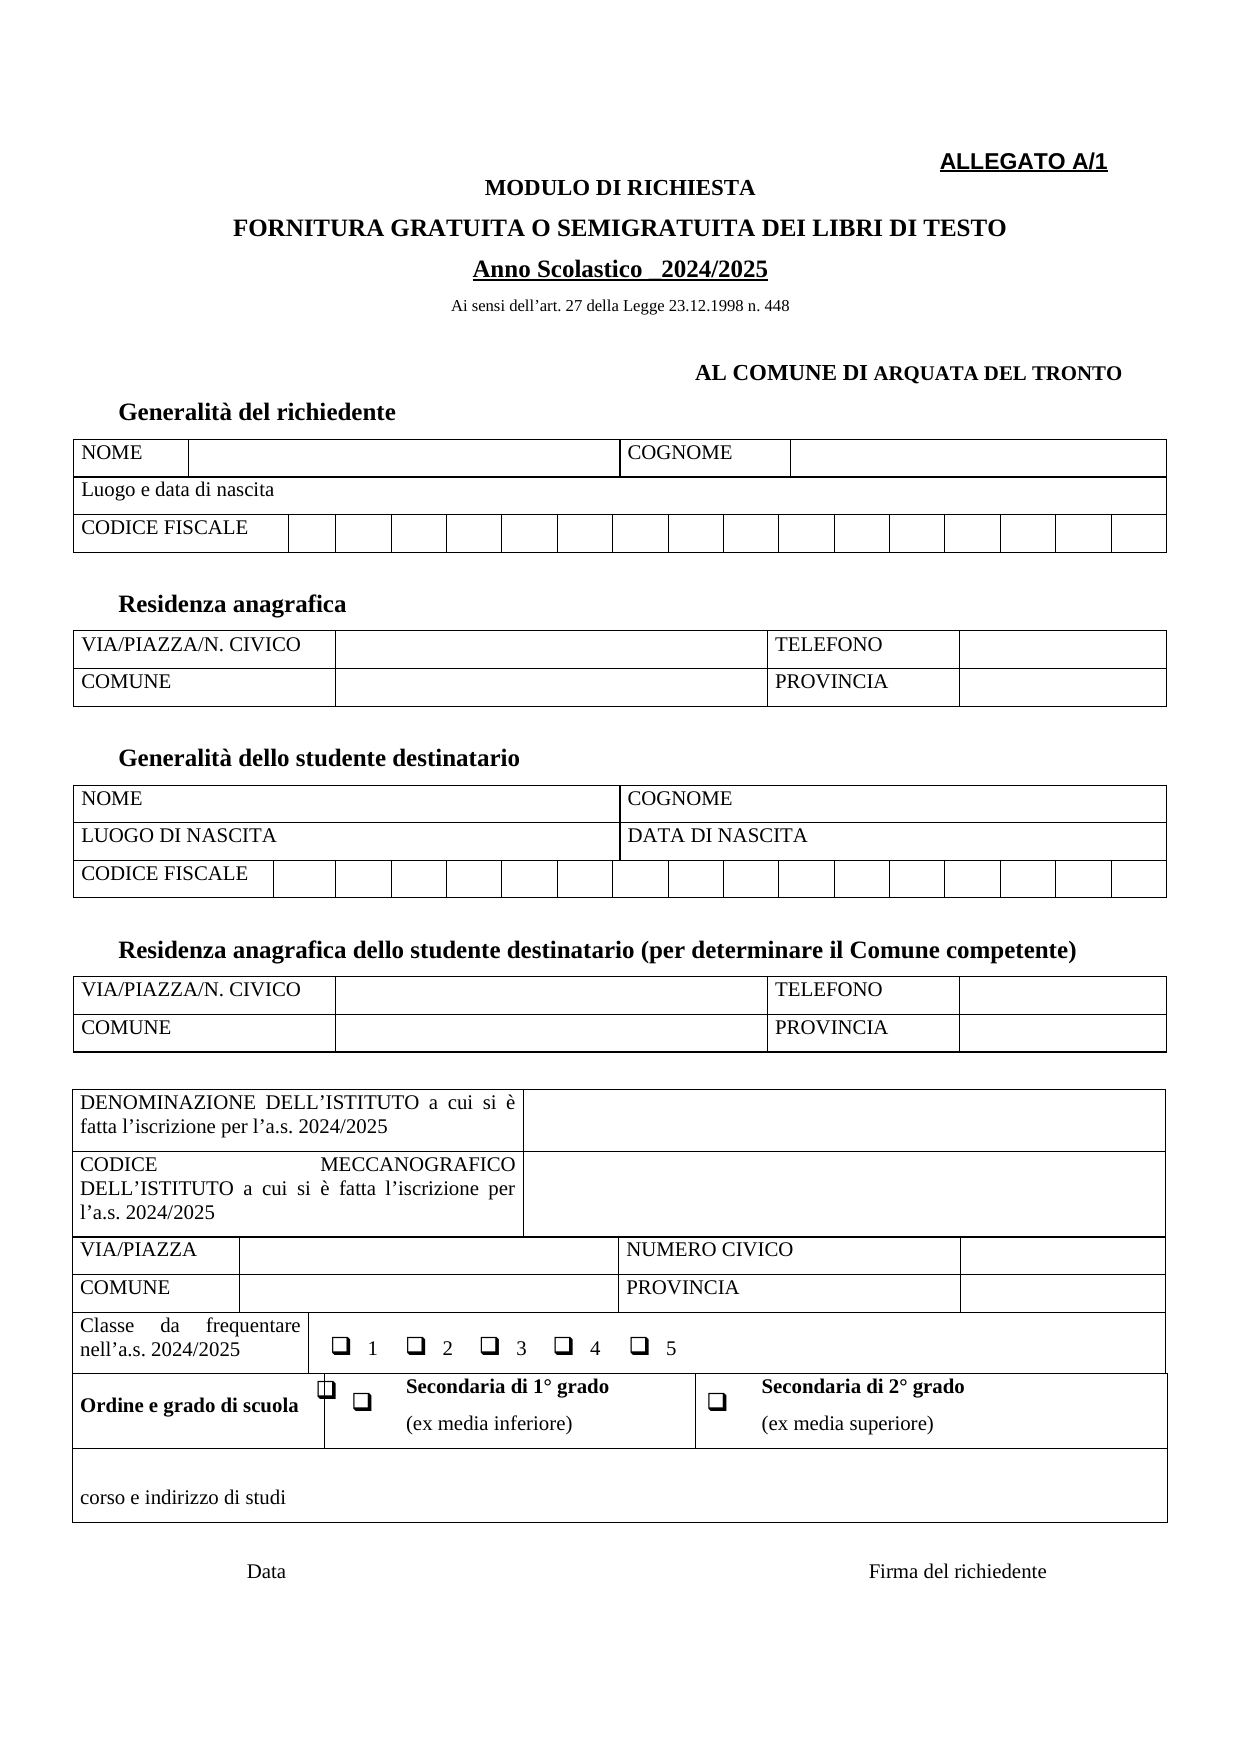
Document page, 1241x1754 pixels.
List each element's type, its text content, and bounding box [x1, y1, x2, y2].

table_cell [960, 669, 1166, 706]
table_cell [835, 515, 889, 552]
table_cell [447, 861, 501, 897]
table_cell [961, 1238, 1165, 1274]
table_cell NUMERO CIVICO [619, 1238, 960, 1274]
text Anno Scolastico _2024/2025 [118, 254, 1122, 283]
table_header [336, 977, 767, 1014]
table_cell [669, 861, 723, 897]
table_cell [1112, 861, 1166, 897]
table_cell [289, 515, 335, 552]
table_cell [890, 861, 944, 897]
table_cell [628, 1374, 695, 1447]
table_cell CODICE FISCALE [74, 861, 273, 897]
table_cell PROVINCIA [768, 1015, 959, 1051]
table_cell [945, 861, 1000, 897]
table_cell [724, 861, 778, 897]
table_cell COMUNE [74, 669, 335, 706]
table_cell [558, 861, 612, 897]
table_cell [558, 515, 612, 552]
table_cell [945, 515, 1000, 552]
table_cell [274, 861, 335, 897]
table_cell CODICE MECCANOGRAFICO DELL’ISTITUTO a cui si è fatta l’iscrizione per l’a.s. 2024/2025 [73, 1152, 523, 1236]
table_cell [336, 515, 391, 552]
table_cell 1 [309, 1313, 398, 1373]
table_cell 2 [398, 1313, 471, 1373]
table_cell [1056, 515, 1111, 552]
table_header VIA/PIAZZA/N. CIVICO [74, 977, 335, 1014]
text Residenza anagrafica [118, 589, 1122, 618]
table_cell corso e indirizzo di studi [73, 1449, 1167, 1522]
table_cell [336, 861, 391, 897]
table_header NOME [74, 440, 188, 476]
text Residenza anagrafica dello studente destinatario (per determinare il Comune competente) [118, 935, 1122, 964]
table_cell [1001, 861, 1055, 897]
table_cell [447, 515, 501, 552]
table_header [960, 631, 1166, 668]
table_cell Classe da frequentare nell’a.s. 2024/2025 [73, 1313, 308, 1373]
table_cell VIA/PIAZZA [73, 1238, 239, 1274]
table_cell [613, 515, 668, 552]
table_header COGNOME [621, 786, 1166, 822]
table_header [960, 977, 1166, 1014]
table_cell [960, 1015, 1166, 1051]
text ALLEGATO A/1 [118, 148, 1107, 174]
text Ai sensi dell’art. 27 della Legge 23.12.1998 n. 448 [118, 295, 1122, 314]
table_cell PROVINCIA [619, 1275, 960, 1312]
table_cell [669, 515, 723, 552]
table_cell Luogo e data di nascita [74, 478, 1166, 514]
table_header TELEFONO [768, 977, 959, 1014]
table_cell Ordine e grado di scuola [73, 1374, 308, 1447]
table_cell [890, 515, 944, 552]
table_cell [961, 1275, 1165, 1312]
table_cell [1112, 515, 1166, 552]
table_cell [392, 515, 446, 552]
table_cell Secondaria di 2° grado (ex media superiore) [754, 1374, 1167, 1447]
table_cell PROVINCIA [768, 669, 959, 706]
table_cell [696, 1374, 754, 1447]
table_cell [240, 1275, 618, 1312]
table_header NOME [74, 786, 619, 822]
table_header VIA/PIAZZA/N. CIVICO [74, 631, 335, 668]
table_cell Secondaria di 1° grado (ex media inferiore) [399, 1374, 627, 1447]
table_cell 3 [471, 1313, 545, 1373]
table_cell [392, 861, 446, 897]
table_header [791, 440, 1166, 476]
table_cell [502, 861, 557, 897]
table_cell [308, 1374, 324, 1447]
table_cell [524, 1152, 1165, 1236]
table_cell [1001, 515, 1055, 552]
table_cell [240, 1238, 618, 1274]
table_header [524, 1090, 1165, 1151]
table_cell COMUNE [73, 1275, 239, 1312]
table_cell [779, 861, 834, 897]
text Data Firma del richiedente [118, 1559, 1122, 1583]
text Generalità dello studente destinatario [118, 743, 1122, 772]
table_cell LUOGO DI NASCITA [74, 823, 619, 860]
table_cell [502, 515, 557, 552]
table_cell [336, 1015, 767, 1051]
text MODULO DI RICHIESTA [118, 174, 1122, 200]
table_cell COMUNE [74, 1015, 335, 1051]
table_cell [325, 1374, 398, 1447]
table_cell [779, 515, 834, 552]
text Generalità del richiedente [118, 397, 1122, 426]
table_header COGNOME [621, 440, 790, 476]
table_header DENOMINAZIONE DELL’ISTITUTO a cui si è fatta l’iscrizione per l’a.s. 2024/2025 [73, 1090, 523, 1151]
text AL COMUNE DI ARQUATA DEL TRONTO [118, 359, 1122, 385]
table_cell [769, 1313, 1165, 1373]
table_header [189, 440, 619, 476]
table_cell 4 [545, 1313, 621, 1373]
table_cell [835, 861, 889, 897]
table_cell [1056, 861, 1111, 897]
table_cell CODICE FISCALE [74, 515, 288, 552]
table_cell DATA DI NASCITA [621, 823, 1166, 860]
table_cell [613, 861, 668, 897]
table_header [336, 631, 767, 668]
text FORNITURA GRATUITA O SEMIGRATUITA DEI LIBRI DI TESTO [118, 213, 1122, 242]
table_cell 5 [621, 1313, 769, 1373]
table_header TELEFONO [768, 631, 959, 668]
table_cell [724, 515, 778, 552]
table_cell [336, 669, 767, 706]
